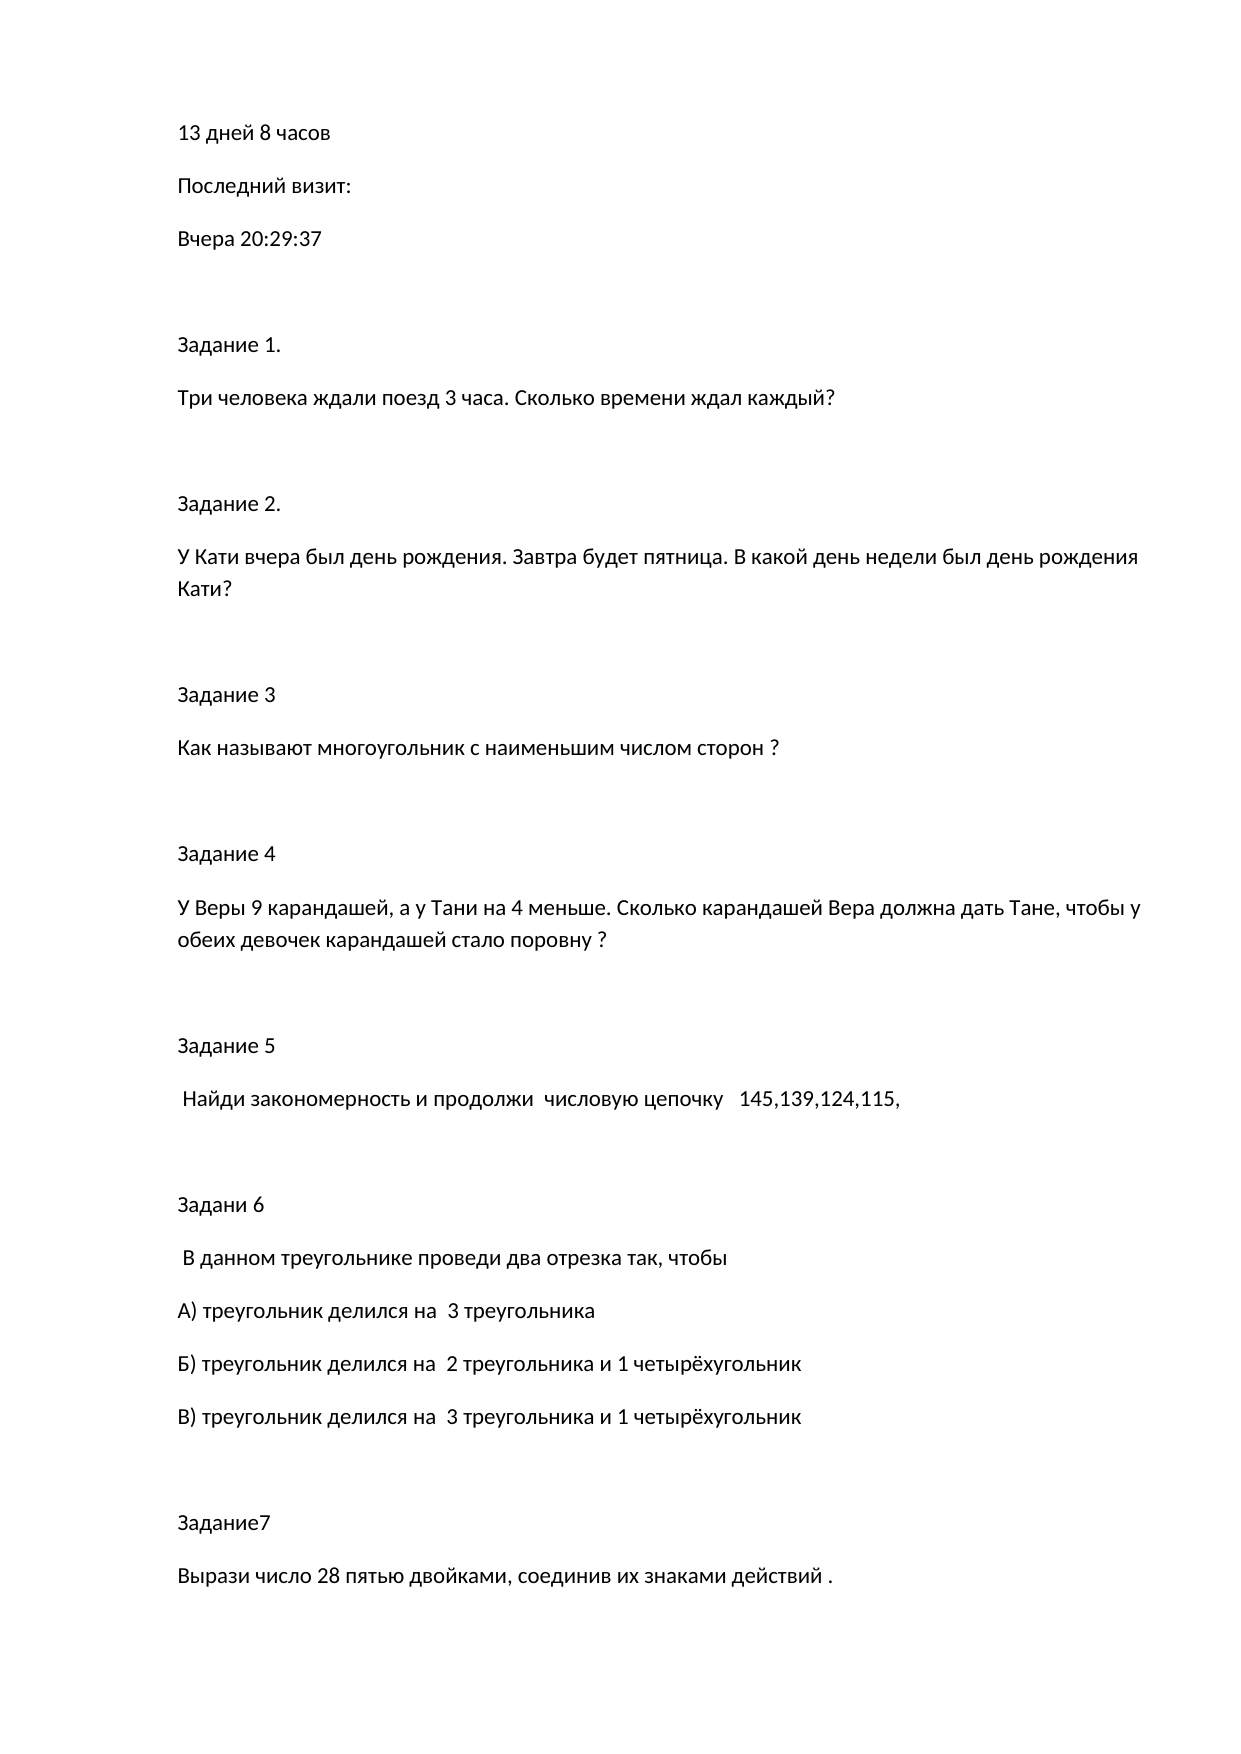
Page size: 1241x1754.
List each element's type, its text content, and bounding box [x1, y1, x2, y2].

text Задание 2. [177, 489, 1152, 517]
text Вчера 20:29:37 [177, 224, 1152, 252]
text Задание7 [177, 1508, 1152, 1536]
text Задани 6 [177, 1190, 1152, 1218]
text Три человека ждали поезд 3 часа. Сколько времени ждал каждый? [177, 383, 1152, 411]
text Последний визит: [177, 171, 1152, 199]
text Задание 4 [177, 839, 1152, 868]
text Найди закономерность и продолжи числовую цепочку 145,139,124,115, [177, 1084, 1152, 1112]
text 13 дней 8 часов [177, 118, 1152, 146]
text Задание 5 [177, 1031, 1152, 1059]
text Б) треугольник делился на 2 треугольника и 1 четырёхугольник [177, 1349, 1152, 1377]
text Как называют многоугольник с наименьшим числом сторон ? [177, 733, 1152, 762]
text Вырази число 28 пятью двойками, соединив их знаками действий . [177, 1561, 1152, 1589]
text У Веры 9 карандашей, а у Тани на 4 меньше. Сколько карандашей Вера должна дать Тане, чтобы у обеих девочек карандашей стало поровну ? [177, 893, 1152, 953]
text Задание 3 [177, 681, 1152, 708]
text У Кати вчера был день рождения. Завтра будет пятница. В какой день недели был день рождения Кати? [177, 542, 1152, 602]
text А) треугольник делился на 3 треугольника [177, 1296, 1152, 1324]
text В данном треугольнике проведи два отрезка так, чтобы [177, 1243, 1152, 1271]
text Задание 1. [177, 330, 1152, 358]
text В) треугольник делился на 3 треугольника и 1 четырёхугольник [177, 1402, 1152, 1430]
